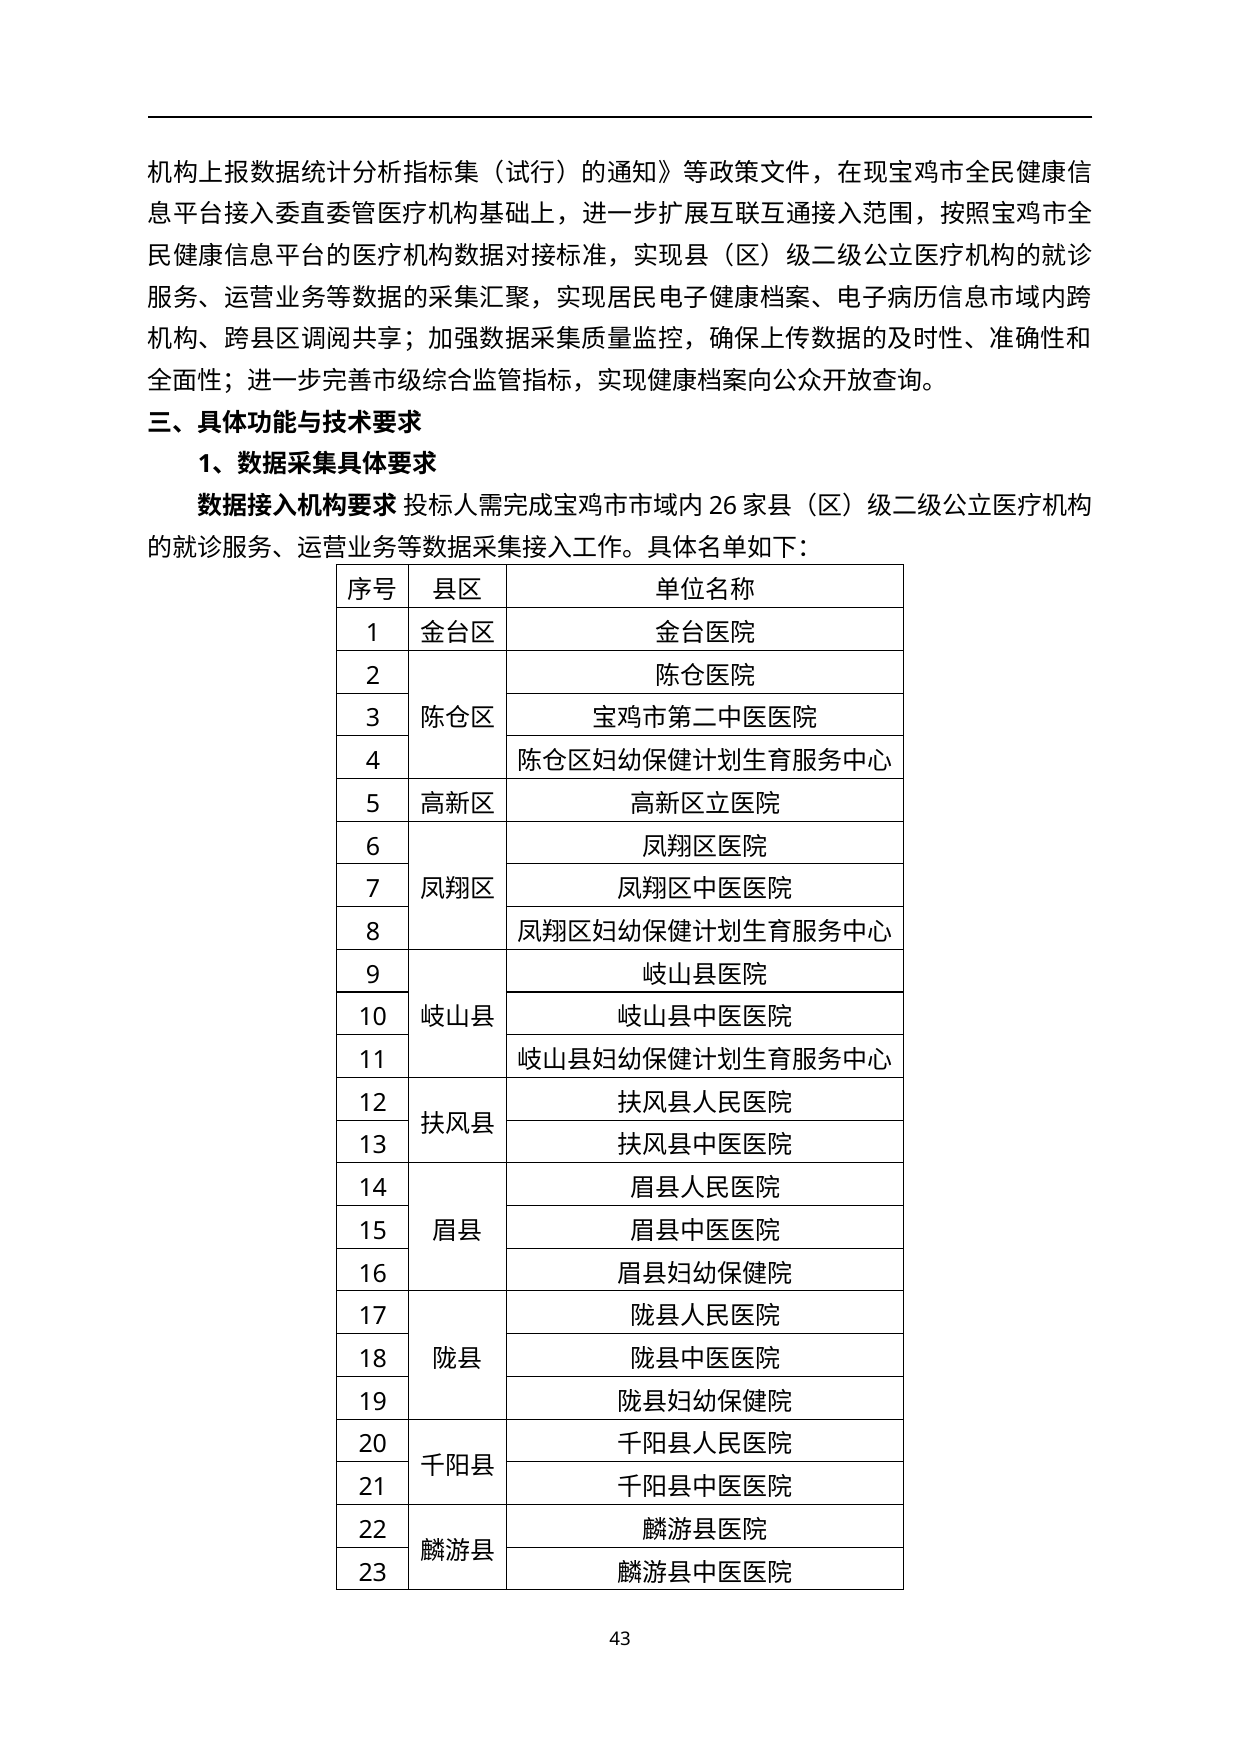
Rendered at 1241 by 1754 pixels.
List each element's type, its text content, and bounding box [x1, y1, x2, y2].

table_cell 凤翔区中医医院 [507, 864, 903, 906]
list 三、具体功能与技术要求 [148, 398, 1092, 439]
table_cell 4 [337, 736, 408, 778]
table_cell 麟游县 [409, 1505, 506, 1589]
table_cell 10 [337, 993, 408, 1034]
table_cell 20 [337, 1420, 408, 1461]
table_cell 陇县人民医院 [507, 1291, 903, 1333]
table_cell 5 [337, 779, 408, 821]
table_cell 岐山县医院 [507, 950, 903, 991]
table_cell 岐山县妇幼保健计划生育服务中心 [507, 1035, 903, 1077]
text 数据接入机构要求 投标人需完成宝鸡市市域内26家县（区）级二级公立医疗机构的就诊服务、运营业务等数据采集接入工作。具体名单如下： [148, 481, 1092, 564]
table_cell 凤翔区医院 [507, 822, 903, 863]
table_cell 3 [337, 694, 408, 735]
table_cell 7 [337, 864, 408, 906]
table_cell 凤翔区妇幼保健计划生育服务中心 [507, 907, 903, 949]
table_cell 眉县人民医院 [507, 1163, 903, 1205]
table_cell 麟游县中医医院 [507, 1548, 903, 1589]
table_cell 陇县 [409, 1291, 506, 1418]
table_cell 千阳县 [409, 1420, 506, 1504]
table_cell 12 [337, 1078, 408, 1119]
table_cell 11 [337, 1035, 408, 1077]
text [148, 148, 1092, 398]
table_cell 岐山县中医医院 [507, 993, 903, 1034]
table_cell 18 [337, 1334, 408, 1376]
table_cell 陈仓医院 [507, 651, 903, 692]
table_cell 14 [337, 1163, 408, 1205]
table_cell 6 [337, 822, 408, 863]
table_cell 宝鸡市第二中医医院 [507, 694, 903, 735]
table_cell 1 [337, 608, 408, 650]
table_cell 2 [337, 651, 408, 692]
table_cell 15 [337, 1206, 408, 1248]
table_header 单位名称 [507, 565, 903, 607]
table_cell 眉县 [409, 1163, 506, 1290]
table_cell 陈仓区妇幼保健计划生育服务中心 [507, 736, 903, 778]
table_cell 扶风县中医医院 [507, 1121, 903, 1162]
table_cell 眉县妇幼保健院 [507, 1249, 903, 1290]
table_cell 陇县妇幼保健院 [507, 1377, 903, 1418]
table_cell 21 [337, 1462, 408, 1504]
table_cell 金台区 [409, 608, 506, 650]
table_cell 岐山县 [409, 950, 506, 1077]
table_cell 扶风县 [409, 1078, 506, 1162]
table_cell 凤翔区 [409, 822, 506, 949]
table_cell 13 [337, 1121, 408, 1162]
table_cell 高新区立医院 [507, 779, 903, 821]
text 1、数据采集具体要求 [148, 439, 1092, 481]
table_cell 眉县中医医院 [507, 1206, 903, 1248]
table_cell 麟游县医院 [507, 1505, 903, 1547]
table_cell 8 [337, 907, 408, 949]
table_header 序号 [337, 565, 408, 607]
table_cell 17 [337, 1291, 408, 1333]
table_cell 高新区 [409, 779, 506, 821]
table_cell 千阳县中医医院 [507, 1462, 903, 1504]
table_cell 陇县中医医院 [507, 1334, 903, 1376]
table_cell 19 [337, 1377, 408, 1418]
table_cell 22 [337, 1505, 408, 1547]
table_cell 金台医院 [507, 608, 903, 650]
table_cell 千阳县人民医院 [507, 1420, 903, 1461]
table_cell 16 [337, 1249, 408, 1290]
table_cell 9 [337, 950, 408, 991]
table_cell 扶风县人民医院 [507, 1078, 903, 1119]
table_cell 陈仓区 [409, 651, 506, 778]
table_cell 23 [337, 1548, 408, 1589]
table_header 县区 [409, 565, 506, 607]
